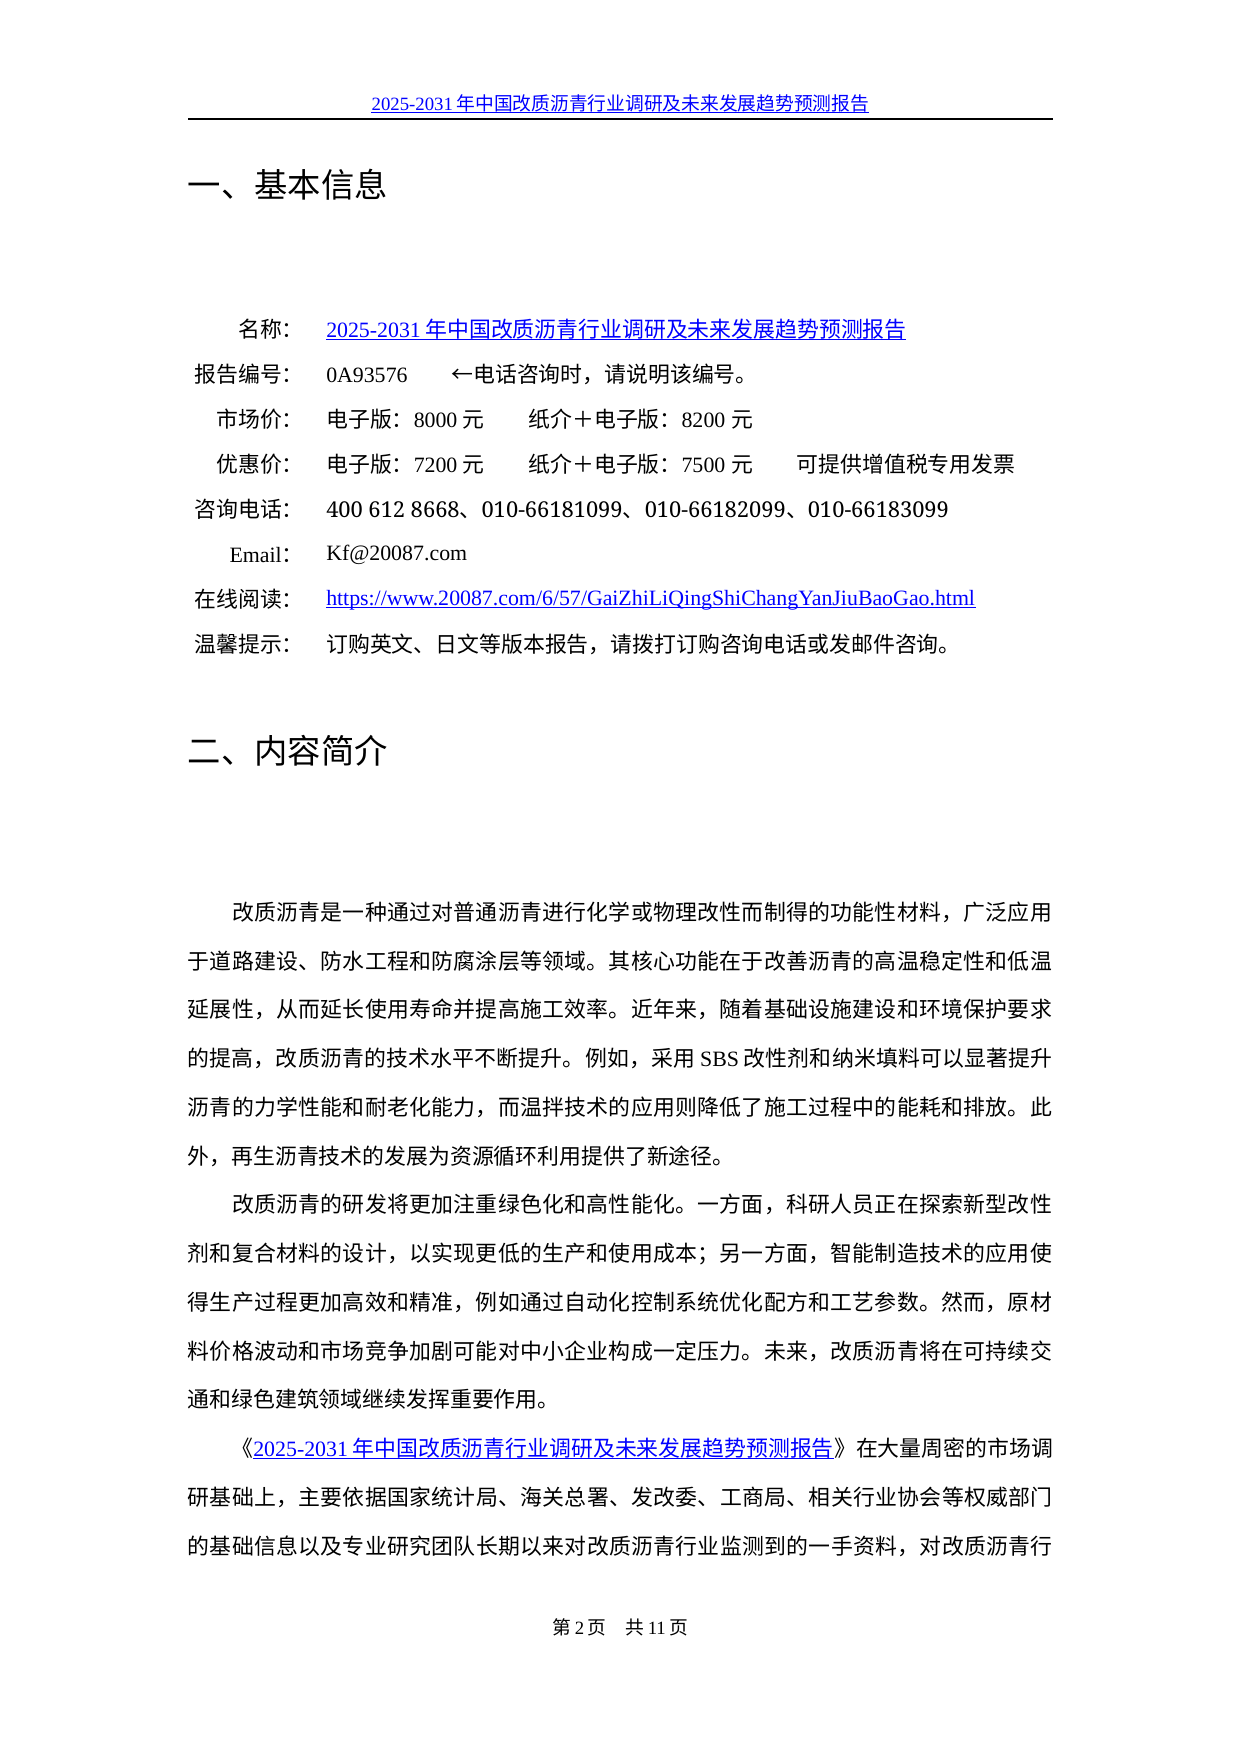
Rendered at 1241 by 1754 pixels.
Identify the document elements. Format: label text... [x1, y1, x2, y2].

table_cell 0A93576 ←电话咨询时，请说明该编号。 [315, 357, 1073, 402]
table_cell 在线阅读： [167, 582, 315, 627]
table_cell 400 612 8668、010-66181099、010-66182099、010-66183099 [315, 492, 1073, 537]
table_cell 优惠价： [167, 447, 315, 492]
table_cell Email： [167, 537, 315, 582]
table_cell 温馨提示： [167, 627, 315, 672]
table_cell 市场价： [167, 402, 315, 447]
table_header 名称： [167, 312, 315, 357]
table_cell Kf@20087.com [315, 537, 1073, 582]
title 二、内容简介 [187, 717, 1053, 782]
title 一、基本信息 [187, 150, 1053, 215]
table_cell 订购英文、日文等版本报告，请拨打订购咨询电话或发邮件咨询。 [315, 627, 1073, 672]
table_cell 电子版：8000 元 纸介＋电子版：8200 元 [315, 402, 1073, 447]
table_cell [315, 582, 1073, 627]
table_cell 报告编号： [167, 357, 315, 402]
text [187, 894, 1053, 1561]
table_cell 电子版：7200 元 纸介＋电子版：7500 元 可提供增值税专用发票 [315, 447, 1073, 492]
table_header 2025-2031年中国改质沥青行业调研及未来发展趋势预测报告 [315, 312, 1073, 357]
table_cell 咨询电话： [167, 492, 315, 537]
